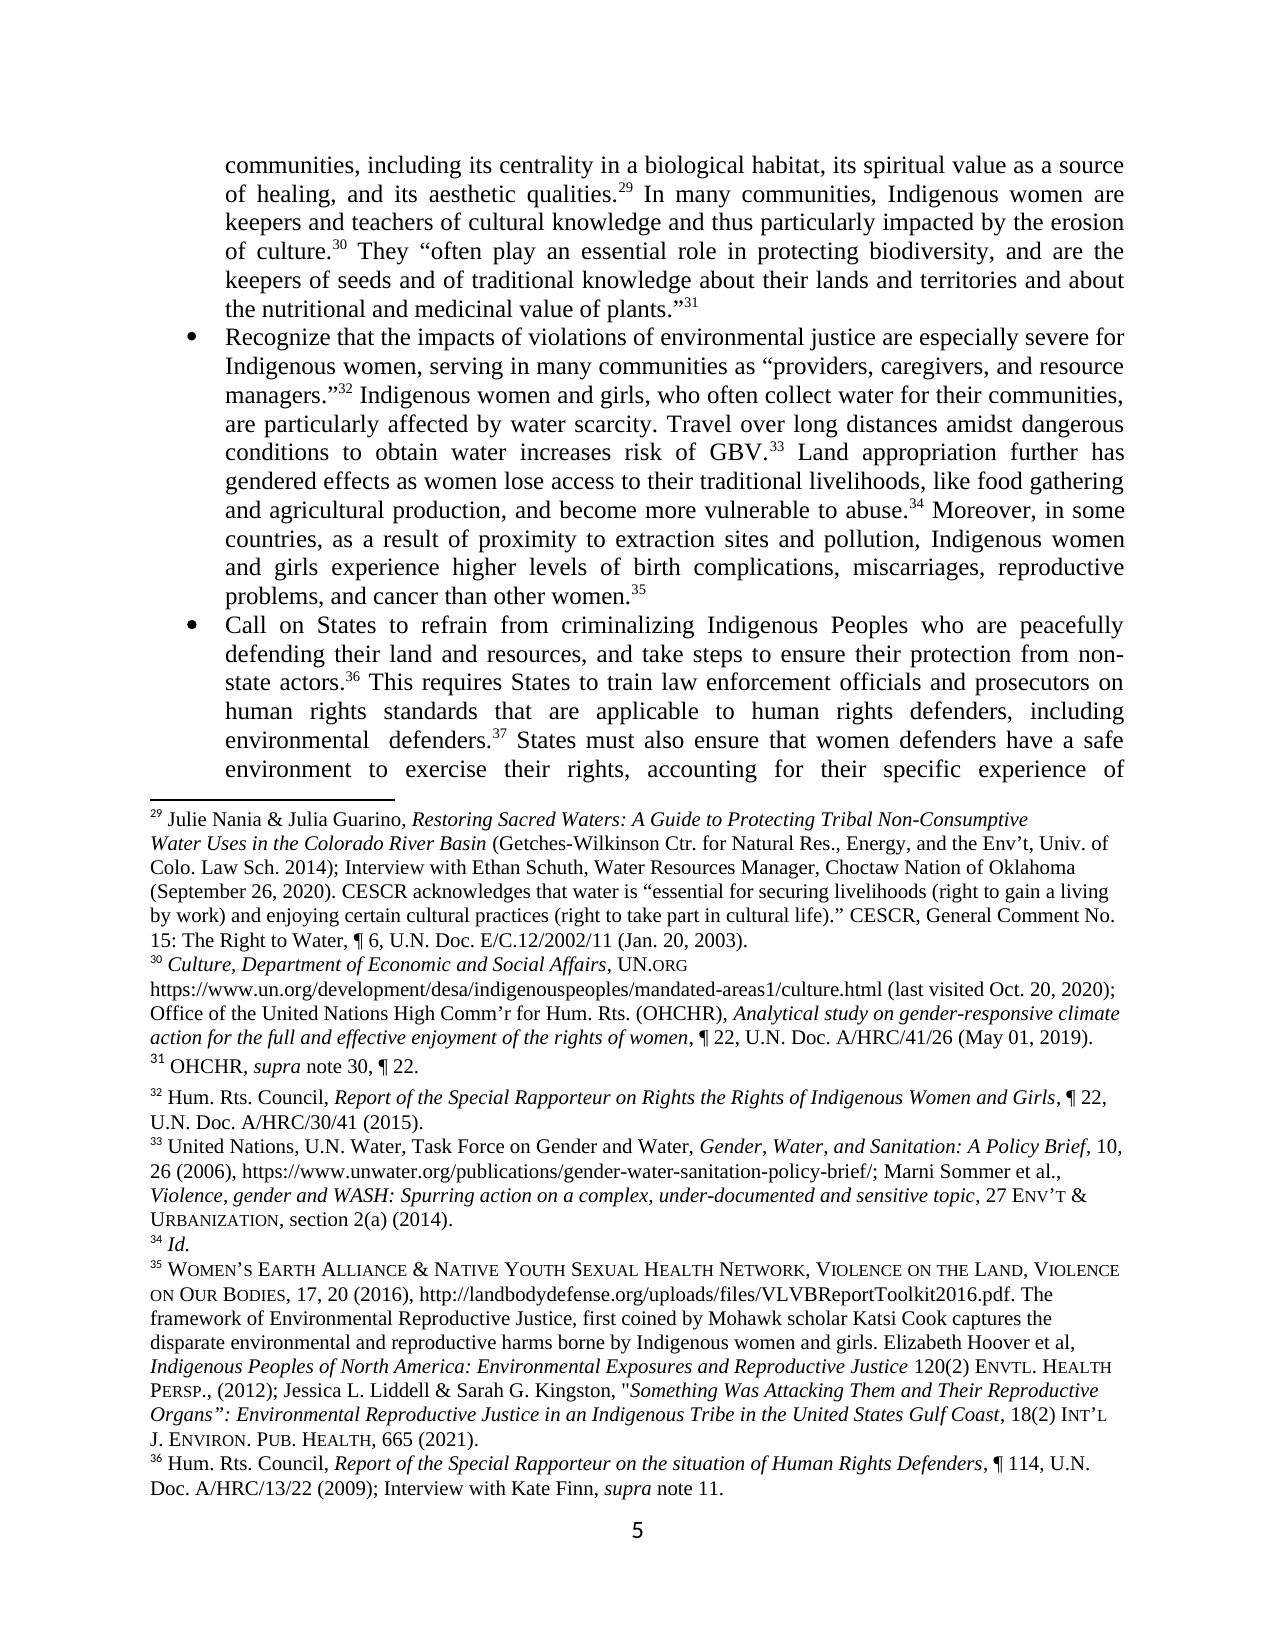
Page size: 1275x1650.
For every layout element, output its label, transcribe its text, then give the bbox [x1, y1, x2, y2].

list Recognize that rights to a healthy environment, food, water, and land have a critical cultural dimension for many Indigenous Peoples. The right to food requires food that is “culturally acceptable,” respectful of cultural traditions and livelihoods. Water is essential to life, and its non-consumptives uses are further crucial to many Indigenous communities, including its centrality in a biological habitat, its spiritual value as a source of healing, and its aesthetic qualities. In many communities, Indigenous women are keepers and teachers of cultural knowledge and thus particularly impacted by the erosion of culture. They “often play an essential role in protecting biodiversity, and are the keepers of seeds and of traditional knowledge about their lands and territories and about the nutritional and medicinal value of plants.” [187, 150, 1125, 322]
list Call on States to refrain from criminalizing Indigenous Peoples who are peacefully defending their land and resources, and take steps to ensure their protection from non-state actors. This requires States to train law enforcement officials and prosecutors on human rights standards that are applicable to human rights defenders, including environmental defenders. States must also ensure that women defenders have a safe environment to exercise their rights, accounting for their specific experience of discrimination and violence, and that these defenders have representation in matters related to their land and resources. [187, 610, 1125, 782]
list Recognize that the impacts of violations of environmental justice are especially severe for Indigenous women, serving in many communities as “providers, caregivers, and resource managers.” Indigenous women and girls, who often collect water for their communities, are particularly affected by water scarcity. Travel over long distances amidst dangerous conditions to obtain water increases risk of GBV. Land appropriation further has gendered effects as women lose access to their traditional livelihoods, like food gathering and agricultural production, and become more vulnerable to abuse. Moreover, in some countries, as a result of proximity to extraction sites and pollution, Indigenous women and girls experience higher levels of birth complications, miscarriages, reproductive problems, and cancer than other women. [187, 322, 1125, 610]
